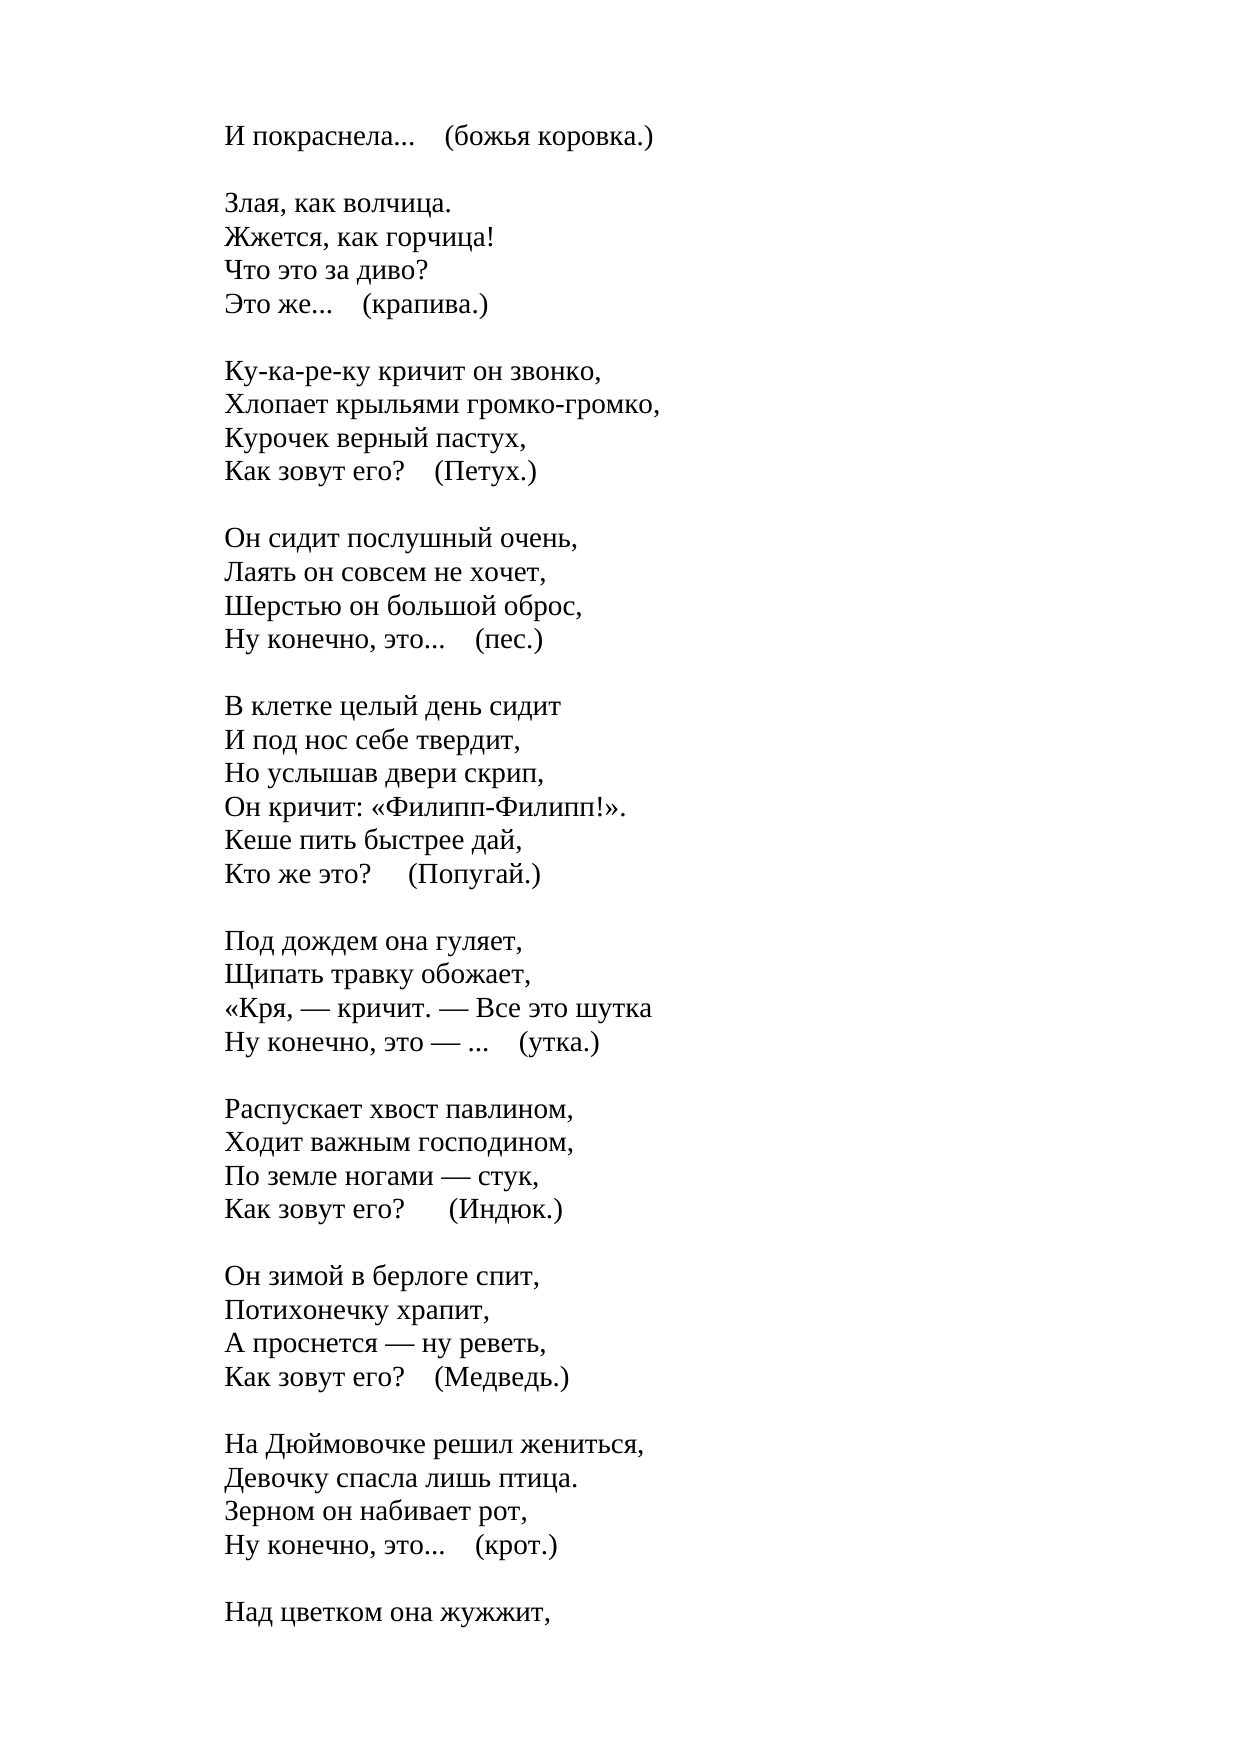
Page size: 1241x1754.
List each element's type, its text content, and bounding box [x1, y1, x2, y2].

text Зерном он набивает рот, [177, 1493, 1152, 1527]
text Курочек верный пастух, [177, 420, 1152, 453]
text По земле ногами — стук, [177, 1158, 1152, 1191]
text Щипать травку обожает, [177, 957, 1152, 990]
text Девочку спасла лишь птица. [177, 1460, 1152, 1493]
text Как зовут его? (Медведь.) [177, 1359, 1152, 1393]
text Кеше пить быстрее дай, [177, 822, 1152, 856]
text Под дождем она гуляет, [177, 923, 1152, 957]
text Он сидит послушный очень, [177, 521, 1152, 554]
text Ходит важным господином, [177, 1124, 1152, 1158]
text В клетке целый день сидит [177, 688, 1152, 722]
text Ну конечно, это... (крот.) [177, 1527, 1152, 1560]
text Он кричит: «Филипп-Филипп!». [177, 789, 1152, 822]
text Ку-ка-ре-ку кричит он звонко, [177, 353, 1152, 386]
text Распускает хвост павлином, [177, 1091, 1152, 1124]
text «Кря, — кричит. — Все это шутка [177, 990, 1152, 1024]
text Кто же это? (Попугай.) [177, 856, 1152, 889]
text Ну конечно, это... (пес.) [177, 621, 1152, 655]
text Как зовут его? (Индюк.) [177, 1191, 1152, 1225]
text Над цветком она жужжит, [177, 1594, 1152, 1627]
text Лаять он совсем не хочет, [177, 554, 1152, 588]
text На Дюймовочке решил жениться, [177, 1426, 1152, 1460]
text И под нос себе твердит, [177, 722, 1152, 755]
text Потихонечку храпит, [177, 1292, 1152, 1326]
text Хлопает крыльями громко-громко, [177, 386, 1152, 420]
text Он зимой в берлоге спит, [177, 1258, 1152, 1292]
text Но услышав двери скрип, [177, 755, 1152, 789]
text Шерстью он большой оброс, [177, 588, 1152, 621]
text Это же... (крапива.) [177, 286, 1152, 319]
text Как зовут его? (Петух.) [177, 453, 1152, 487]
text И покраснела... (божья коровка.) [177, 118, 1152, 152]
text Злая, как волчица. [177, 185, 1152, 219]
text Жжется, как горчица! [177, 219, 1152, 252]
text А проснется — ну реветь, [177, 1326, 1152, 1359]
text Ну конечно, это — ... (утка.) [177, 1024, 1152, 1057]
text Что это за диво? [177, 252, 1152, 286]
